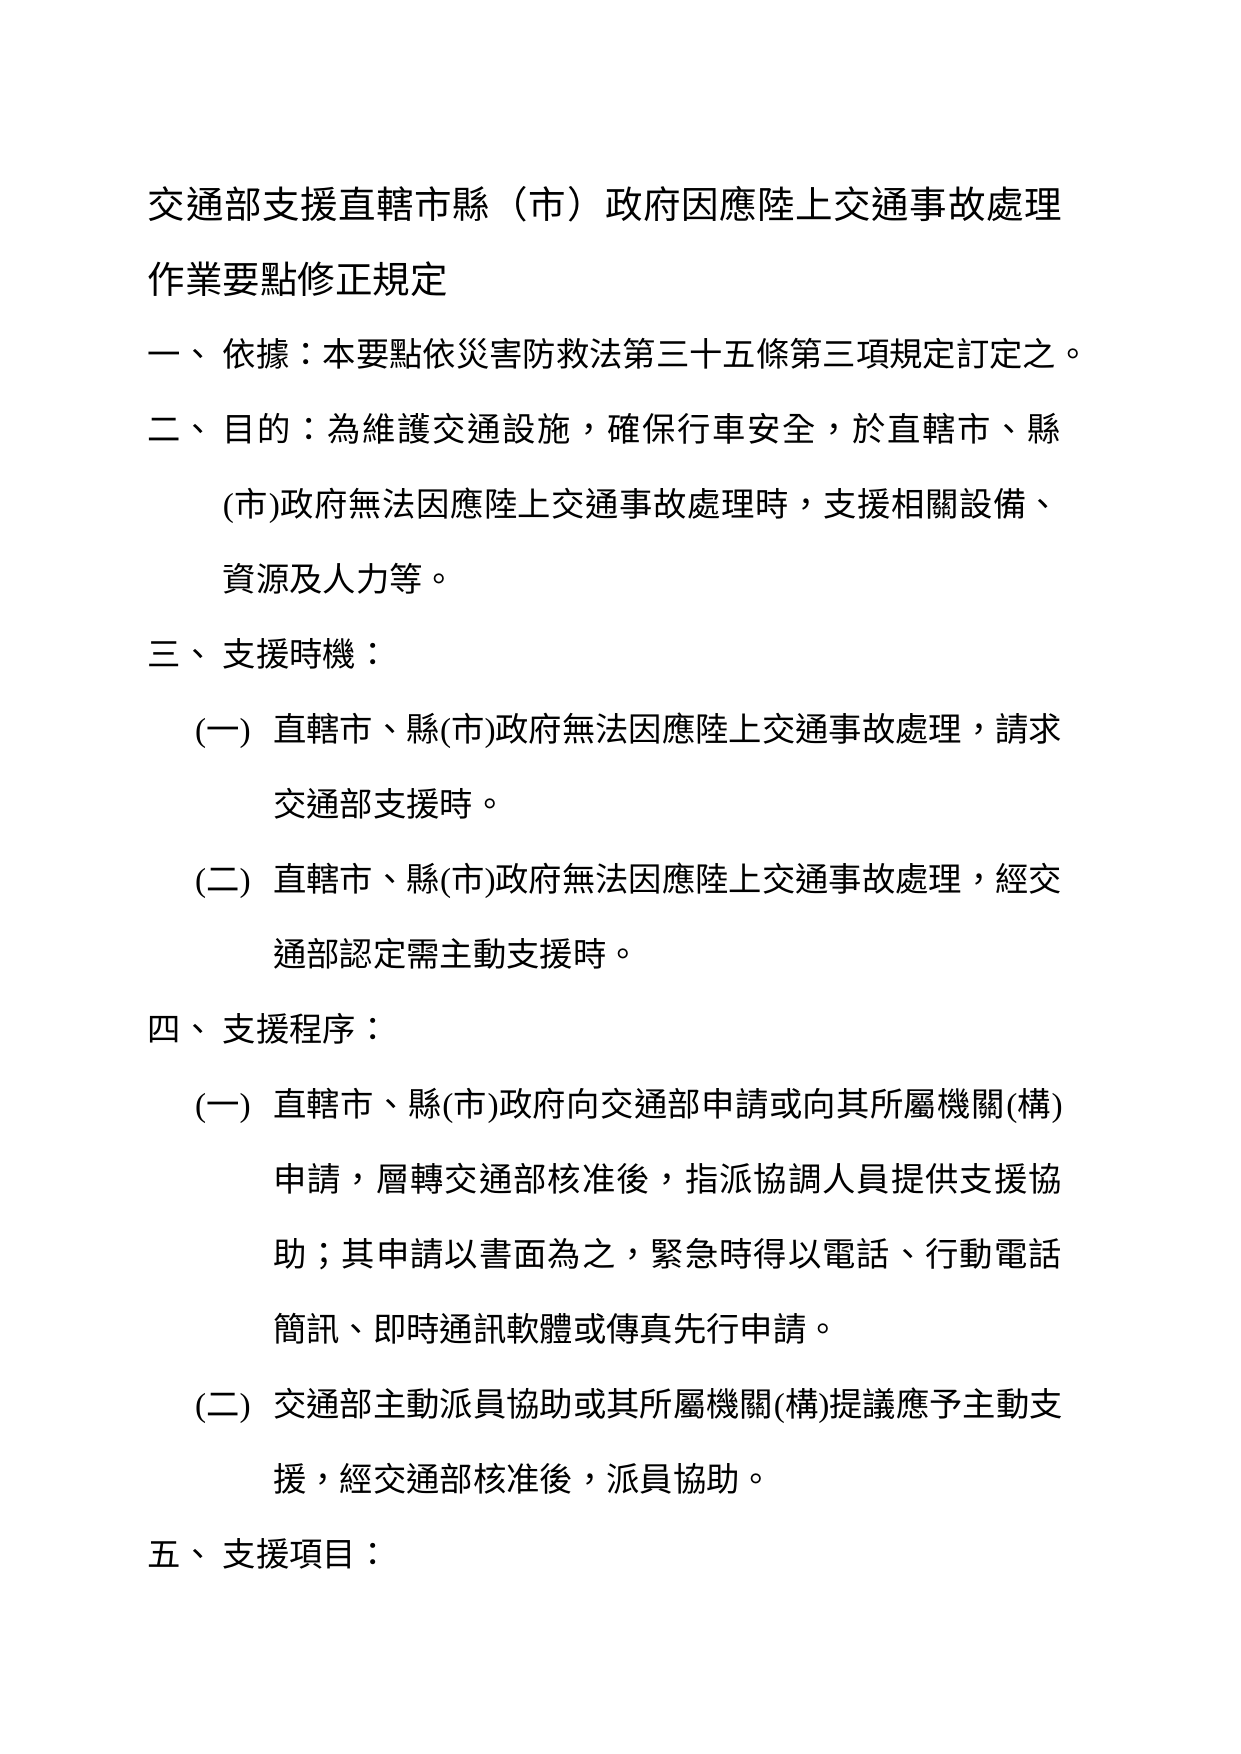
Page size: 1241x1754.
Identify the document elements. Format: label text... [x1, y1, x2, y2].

list 支援時機： [148, 614, 1063, 689]
text 交通部支援直轄市縣（市）政府因應陸上交通事故處理作業要點修正規定 [148, 164, 1063, 314]
list 直轄市、縣(市)政府無法因應陸上交通事故處理，請求交通部支援時。 [223, 689, 1063, 839]
list 直轄市、縣(市)政府向交通部申請或向其所屬機關(構)申請，層轉交通部核准後，指派協調人員提供支援協助；其申請以書面為之，緊急時得以電話、行動電話簡訊、即時通訊軟體或傳真先行申請。 [223, 1064, 1063, 1364]
list 直轄市、縣(市)政府無法因應陸上交通事故處理，經交通部認定需主動支援時。 [223, 839, 1063, 989]
list 目的：為維護交通設施，確保行車安全，於直轄市、縣(市)政府無法因應陸上交通事故處理時，支援相關設備、資源及人力等。 [148, 389, 1063, 614]
list 支援項目： [148, 1514, 1063, 1589]
list 交通部主動派員協助或其所屬機關(構)提議應予主動支援，經交通部核准後，派員協助。 [223, 1364, 1063, 1514]
list 依據：本要點依災害防救法第三十五條第三項規定訂定之。 [148, 314, 1063, 389]
list 支援程序： [148, 989, 1063, 1064]
